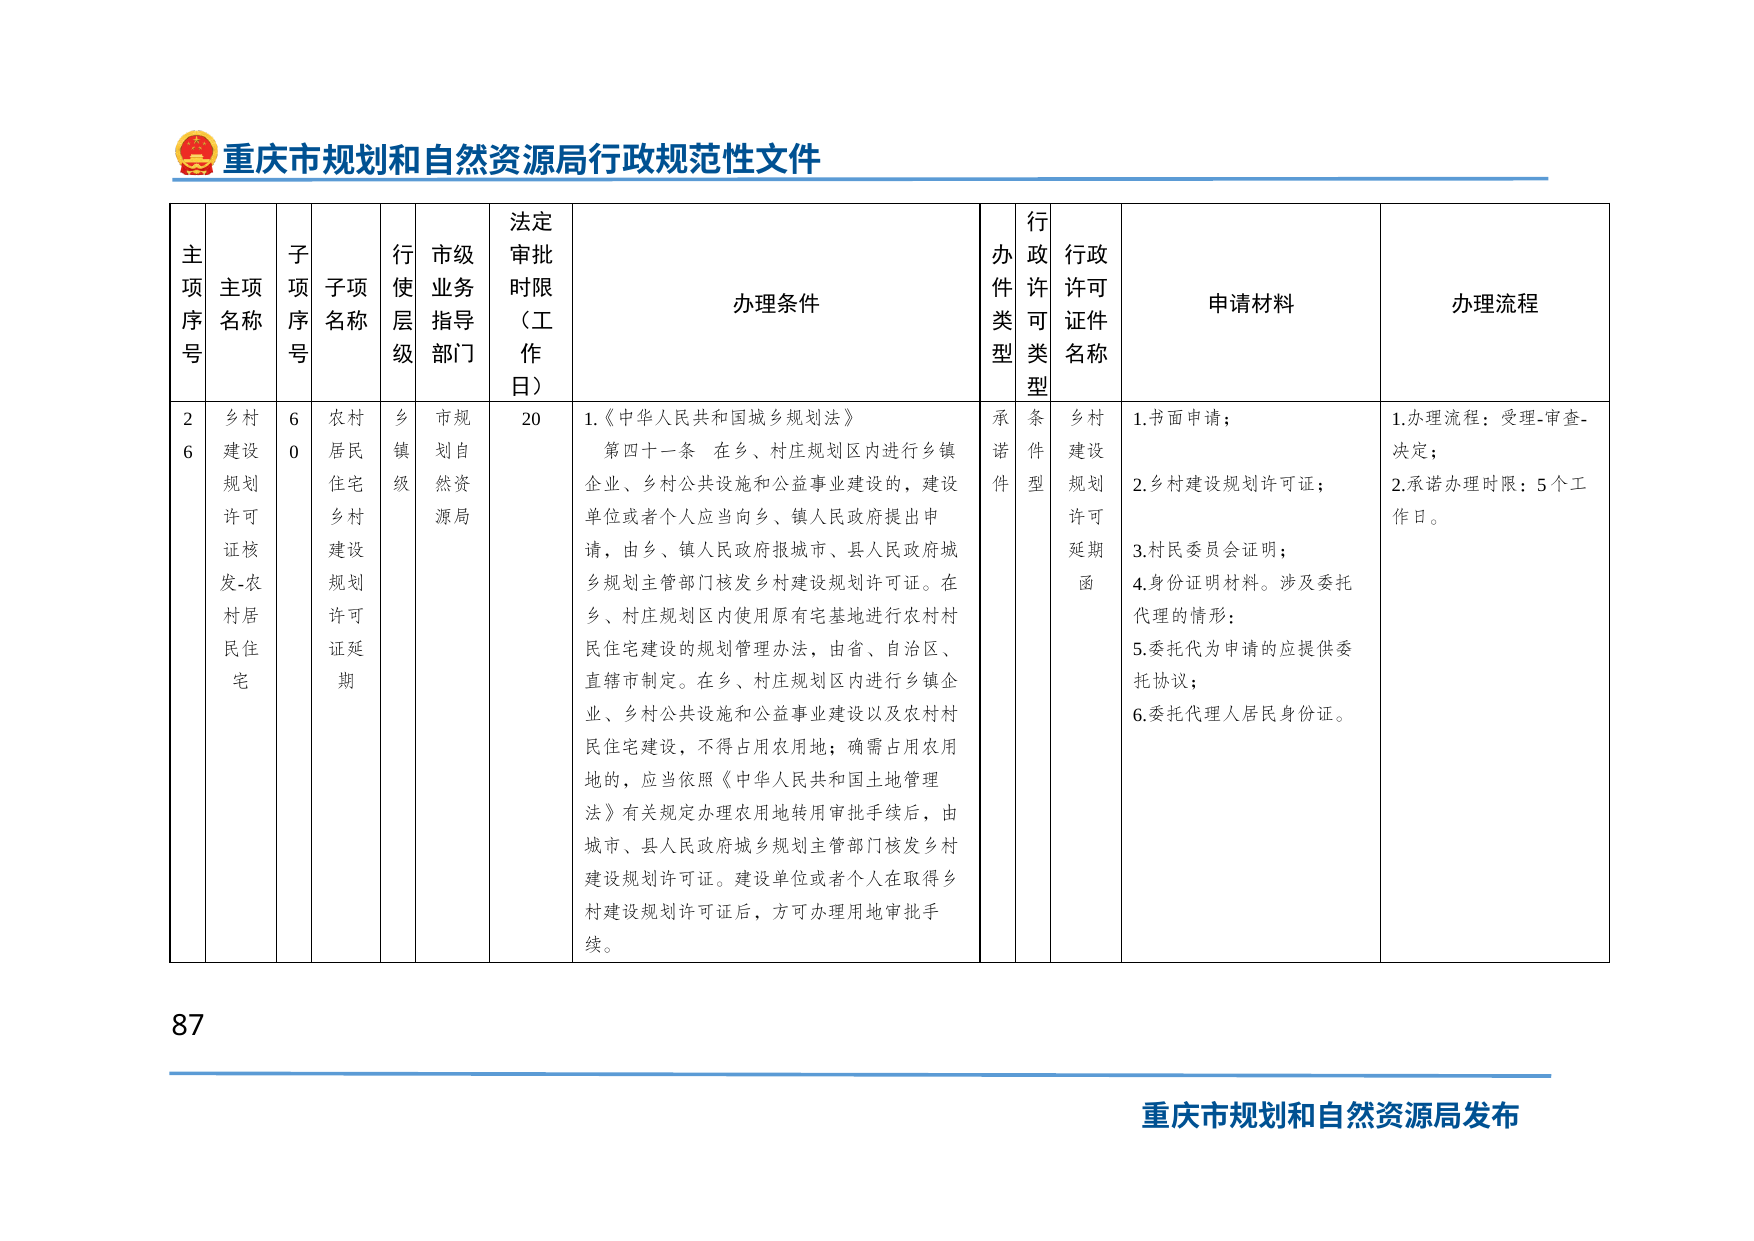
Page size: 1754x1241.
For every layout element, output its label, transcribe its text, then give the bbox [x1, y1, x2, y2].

table_header 子项序号 [277, 204, 311, 401]
table_header 行政许可类型 [1016, 204, 1050, 401]
picture [171, 128, 222, 179]
table_cell 26 [171, 402, 205, 962]
table_cell 市规划自然资源局 [416, 402, 489, 962]
table_cell 条件型 [1016, 402, 1050, 962]
table_cell 乡镇级 [381, 402, 415, 962]
table_header 行政许可证件名称 [1051, 204, 1121, 401]
table_header 主项名称 [206, 204, 276, 401]
table_cell 1.《中华人民共和国城乡规划法》 第四十一条 在乡、村庄规划区内进行乡镇企业、乡村公共设施和公益事业建设的，建设单位或者个人应当向乡、镇人民政府提出申请，由乡、镇人民政府报城市、县人民政府城乡规划主管部门核发乡村建设规划许可证。在乡、村庄规划区内使用原有宅基地进行农村村民住宅建设的规划管理办法，由省、自治区、直辖市制定。在乡、村庄规划区内进行乡镇企业、乡村公共设施和公益事业建设以及农村村民住宅建设，不得占用农用地；确需占用农用地的，应当依照《中华人民共和国土地管理法》有关规定办理农用地转用审批手续后，由城市、县人民政府城乡规划主管部门核发乡村建设规划许可证。建设单位或者个人在取得乡村建设规划许可证后，方可办理用地审批手续。 2.《重庆市城乡规划条例》 第六十四条 取得建设工程规划许可证或者乡村建设规划许可证之日起一年内未进行建设，且未经批准延期的，建设工程规划许可证或者乡村建设规划许可证失效。申请延期应当在期限届满三十日前向原审批机关提出。经批准延期的，其延长期限不得超过一年。其他规划文书的时效由审批机关在核发该文书时确定。规划文书失效的，审批机关应当依法注销。 [573, 402, 979, 962]
table_header 法定审批时限（工作日） [490, 204, 572, 401]
table_cell 农村居民住宅 乡村建设规划许可证延期 [312, 402, 380, 962]
table_header 子项名称 [312, 204, 380, 401]
table_header 办理条件 [573, 204, 979, 401]
table_header 办理流程 [1381, 204, 1609, 401]
table_header 行使层级 [381, 204, 415, 401]
table_cell 承诺件 [981, 402, 1015, 962]
table_header 申请材料 [1122, 204, 1380, 401]
table_header 市级业务指导部门 [416, 204, 489, 401]
table_header 主项序号 [171, 204, 205, 401]
table_cell 乡村建设规划许可延期函 [1051, 402, 1121, 962]
table_cell 60 [277, 402, 311, 962]
table_cell 1.办理流程：受理-审查-决定； 2.承诺办理时限：5个工作日。 [1381, 402, 1609, 962]
table_cell 乡村建设规划许可证核发-农村居民住宅 [206, 402, 276, 962]
table_cell 1.书面申请； 2.乡村建设规划许可证； 3.村民委员会证明； 4.身份证明材料。涉及委托代理的情形： 5.委托代为申请的应提供委托协议； 6.委托代理人居民身份证。 [1122, 402, 1380, 962]
table_header 办件类型 [981, 204, 1015, 401]
table_cell 20 [490, 402, 572, 962]
